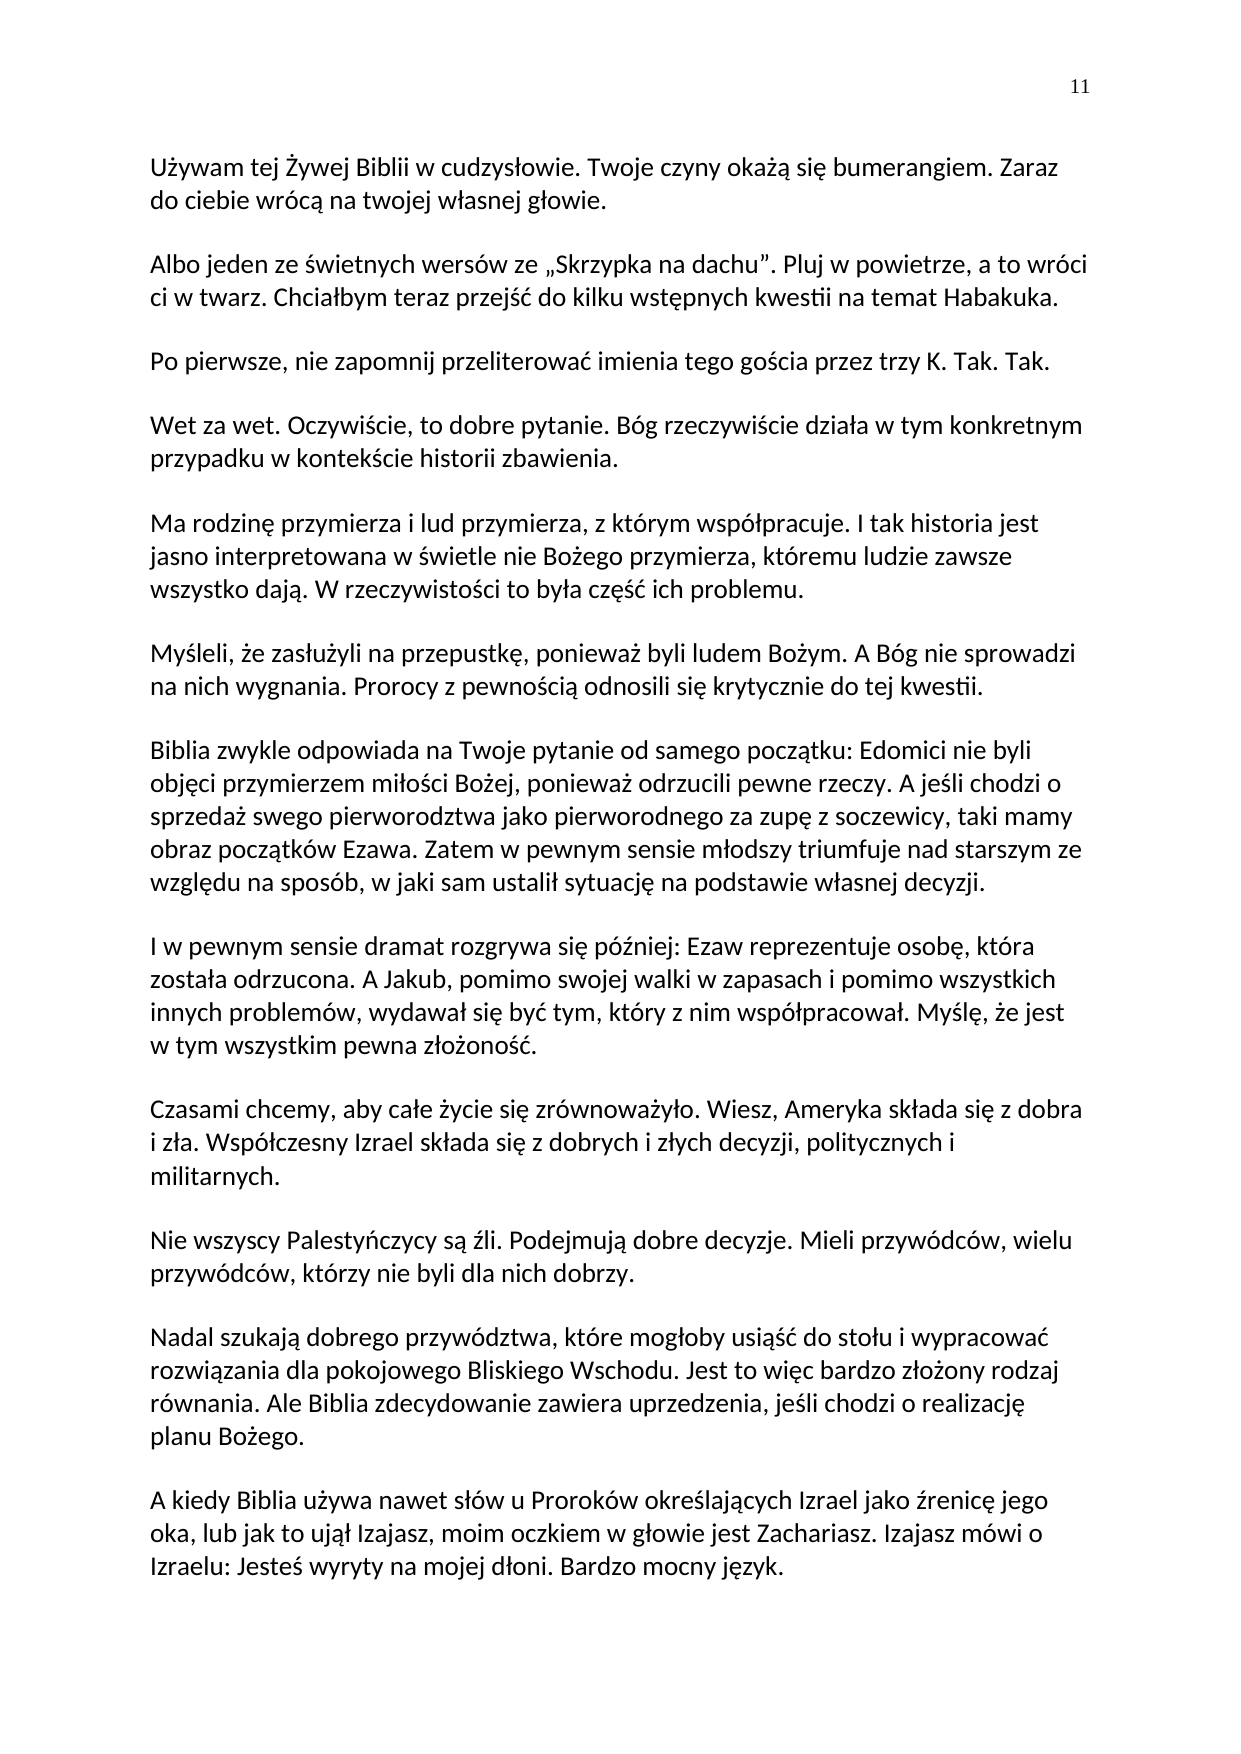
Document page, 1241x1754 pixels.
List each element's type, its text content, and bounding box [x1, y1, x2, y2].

text Nie wszyscy Palestyńczycy są źli. Podejmują dobre decyzje. Mieli przywódców, wielu przywódców, którzy nie byli dla nich dobrzy. [150, 1223, 1090, 1289]
text A kiedy Biblia używa nawet słów u Proroków określających Izrael jako źrenicę jego oka, lub jak to ujął Izajasz, moim oczkiem w głowie jest Zachariasz. Izajasz mówi o Izraelu: Jesteś wyryty na mojej dłoni. Bardzo mocny język. [150, 1483, 1090, 1582]
text Albo jeden ze świetnych wersów ze „Skrzypka na dachu”. Pluj w powietrze, a to wróci ci w twarz. Chciałbym teraz przejść do kilku wstępnych kwestii na temat Habakuka. [150, 247, 1090, 313]
text Wet za wet. Oczywiście, to dobre pytanie. Bóg rzeczywiście działa w tym konkretnym przypadku w kontekście historii zbawienia. [150, 408, 1090, 474]
text Czasami chcemy, aby całe życie się zrównoważyło. Wiesz, Ameryka składa się z dobra i zła. Współczesny Izrael składa się z dobrych i złych decyzji, politycznych i militarnych. [150, 1093, 1090, 1192]
text I w pewnym sensie dramat rozgrywa się później: Ezaw reprezentuje osobę, która została odrzucona. A Jakub, pomimo swojej walki w zapasach i pomimo wszystkich innych problemów, wydawał się być tym, który z nim współpracował. Myślę, że jest w tym wszystkim pewna złożoność. [150, 929, 1090, 1061]
text Po pierwsze, nie zapomnij przeliterować imienia tego gościa przez trzy K. Tak. Tak. [150, 344, 1090, 377]
text Nadal szukają dobrego przywództwa, które mogłoby usiąść do stołu i wypracować rozwiązania dla pokojowego Bliskiego Wschodu. Jest to więc bardzo złożony rodzaj równania. Ale Biblia zdecydowanie zawiera uprzedzenia, jeśli chodzi o realizację planu Bożego. [150, 1320, 1090, 1452]
text Myśleli, że zasłużyli na przepustkę, ponieważ byli ludem Bożym. A Bóg nie sprowadzi na nich wygnania. Prorocy z pewnością odnosili się krytycznie do tej kwestii. [150, 636, 1090, 702]
text Biblia zwykle odpowiada na Twoje pytanie od samego początku: Edomici nie byli objęci przymierzem miłości Bożej, ponieważ odrzucili pewne rzeczy. A jeśli chodzi o sprzedaż swego pierworodztwa jako pierworodnego za zupę z soczewicy, taki mamy obraz początków Ezawa. Zatem w pewnym sensie młodszy triumfuje nad starszym ze względu na sposób, w jaki sam ustalił sytuację na podstawie własnej decyzji. [150, 733, 1090, 898]
text Ma rodzinę przymierza i lud przymierza, z którym współpracuje. I tak historia jest jasno interpretowana w świetle nie Bożego przymierza, któremu ludzie zawsze wszystko dają. W rzeczywistości to była część ich problemu. [150, 506, 1090, 605]
text Używam tej Żywej Biblii w cudzysłowie. Twoje czyny okażą się bumerangiem. Zaraz do ciebie wrócą na twojej własnej głowie. [150, 150, 1090, 216]
